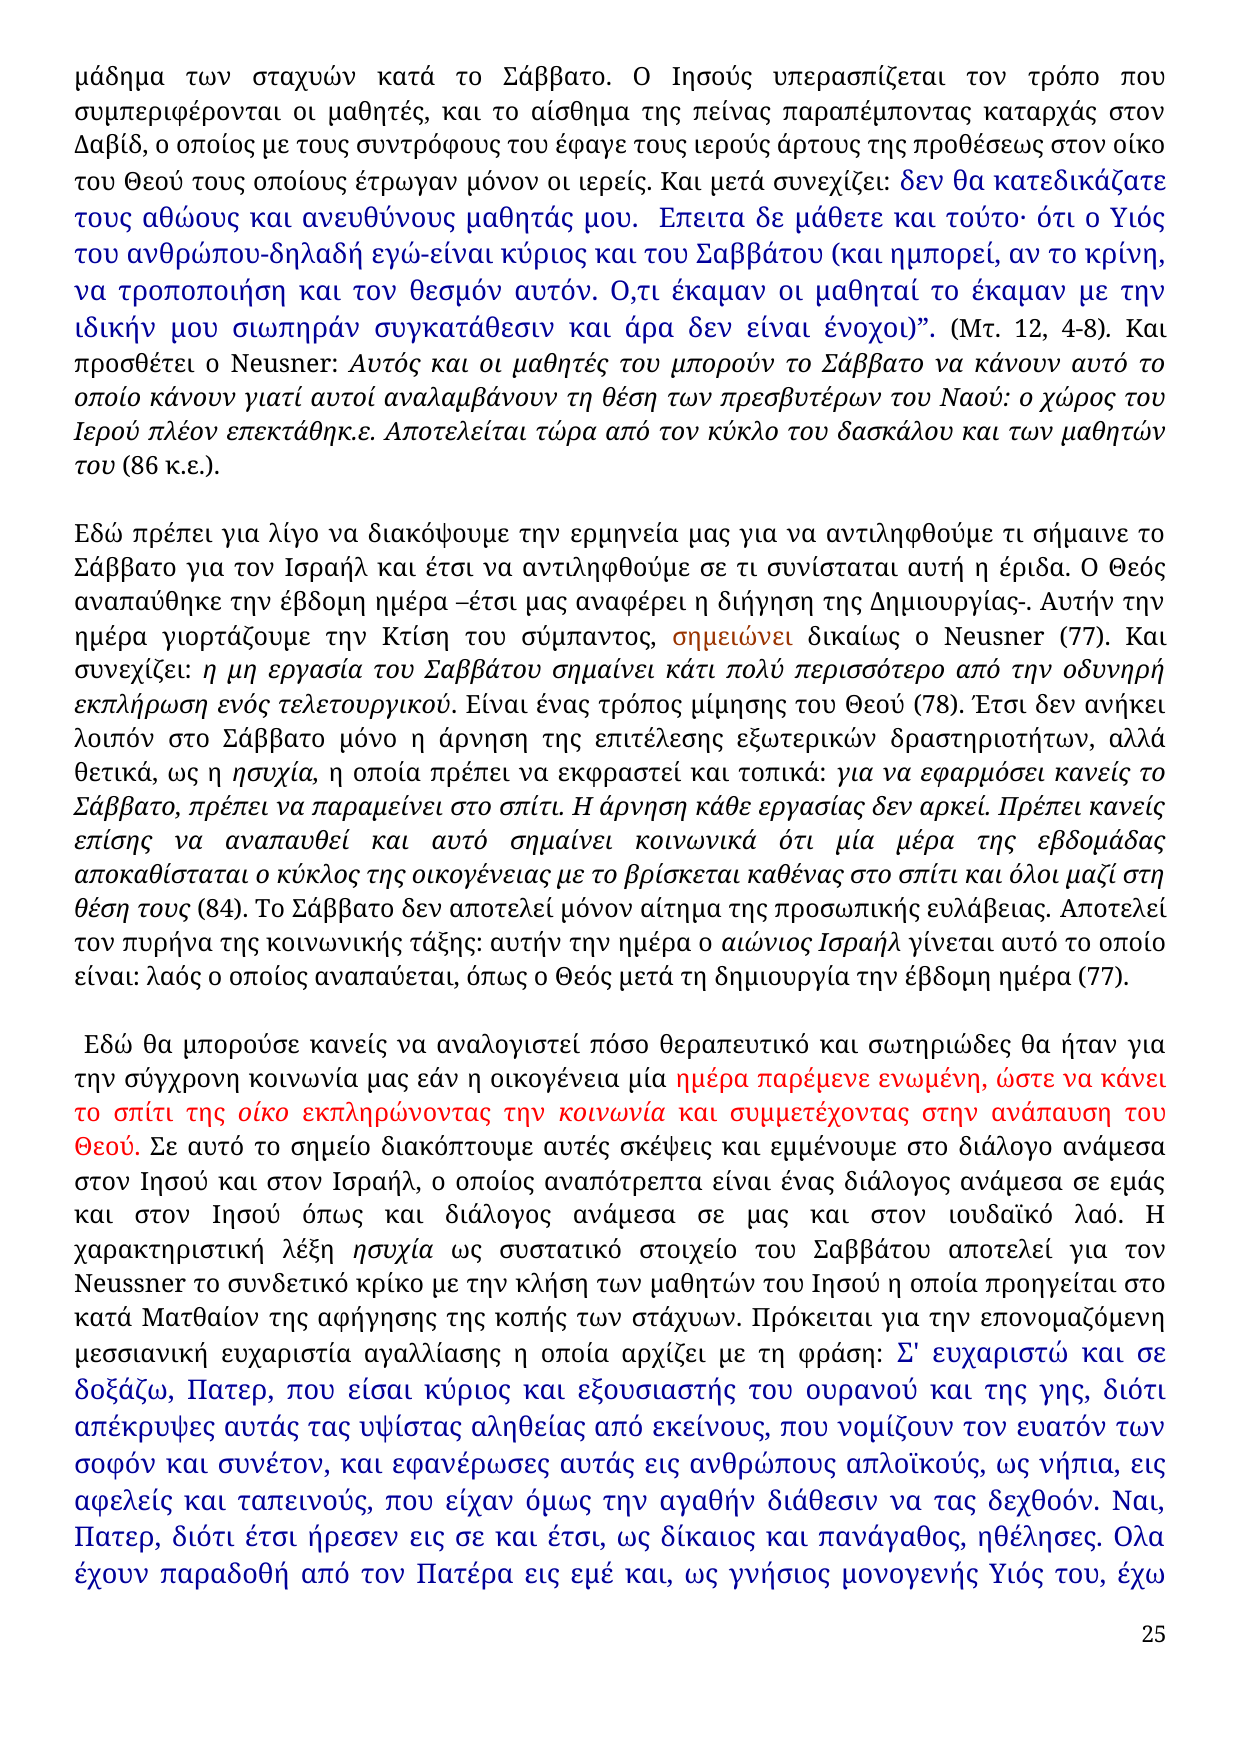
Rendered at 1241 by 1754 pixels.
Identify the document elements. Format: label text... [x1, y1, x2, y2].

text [74, 59, 1167, 482]
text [74, 1027, 1167, 1592]
text Εδώ πρέπει για λίγο να διακόψουμε την ερμηνεία μας για να αντιληφθούμε τι σήμαινε το Σάββατο για τον Ισραήλ και έτσι να αντιληφθούμε σε τι συνίσταται αυτή η έριδα. Ο Θεός αναπαύθηκε την έβδομη ημέρα –έτσι μας αναφέρει η διήγηση της Δημιουργίας-. Αυτήν την ημέρα γιορτάζουμε την Κτίση του σύμπαντος, σημειώνει δικαίως ο Neusner (77). Και συνεχίζει: η μη εργασία του Σαββάτου σημαίνει κάτι πολύ περισσότερο από την οδυνηρή εκπλήρωση ενός τελετουργικού. Είναι ένας τρόπος μίμησης του Θεού (78). Έτσι δεν ανήκει λοιπόν στο Σάββατο μόνο η άρνηση της επιτέλεσης εξωτερικών δραστηριοτήτων, αλλά θετικά, ως η ησυχία, η οποία πρέπει να εκφραστεί και τοπικά: για να εφαρμόσει κανείς το Σάββατο, πρέπει να παραμείνει στο σπίτι. Η άρνηση κάθε εργασίας δεν αρκεί. Πρέπει κανείς επίσης να αναπαυθεί και αυτό σημαίνει κοινωνικά ότι μία μέρα της εβδομάδας αποκαθίσταται ο κύκλος της οικογένειας με το βρίσκεται καθένας στο σπίτι και όλοι μαζί στη θέση τους (84). Το σάββατο δεν αποτελεί μόνον αίτημα της προσωπικής ευλάβειας. αποτελεί τον πυρήνα της κοινωνικής τάξης: αυτήν την ημέρα ο αιώνιος Ισραήλ γίνεται αυτό το οποίο είναι: λαός ο οποίος αναπαύεται, όπως ο Θεός μετά τη δημιουργία την έβδομη ημέρα (77). [74, 516, 1167, 993]
